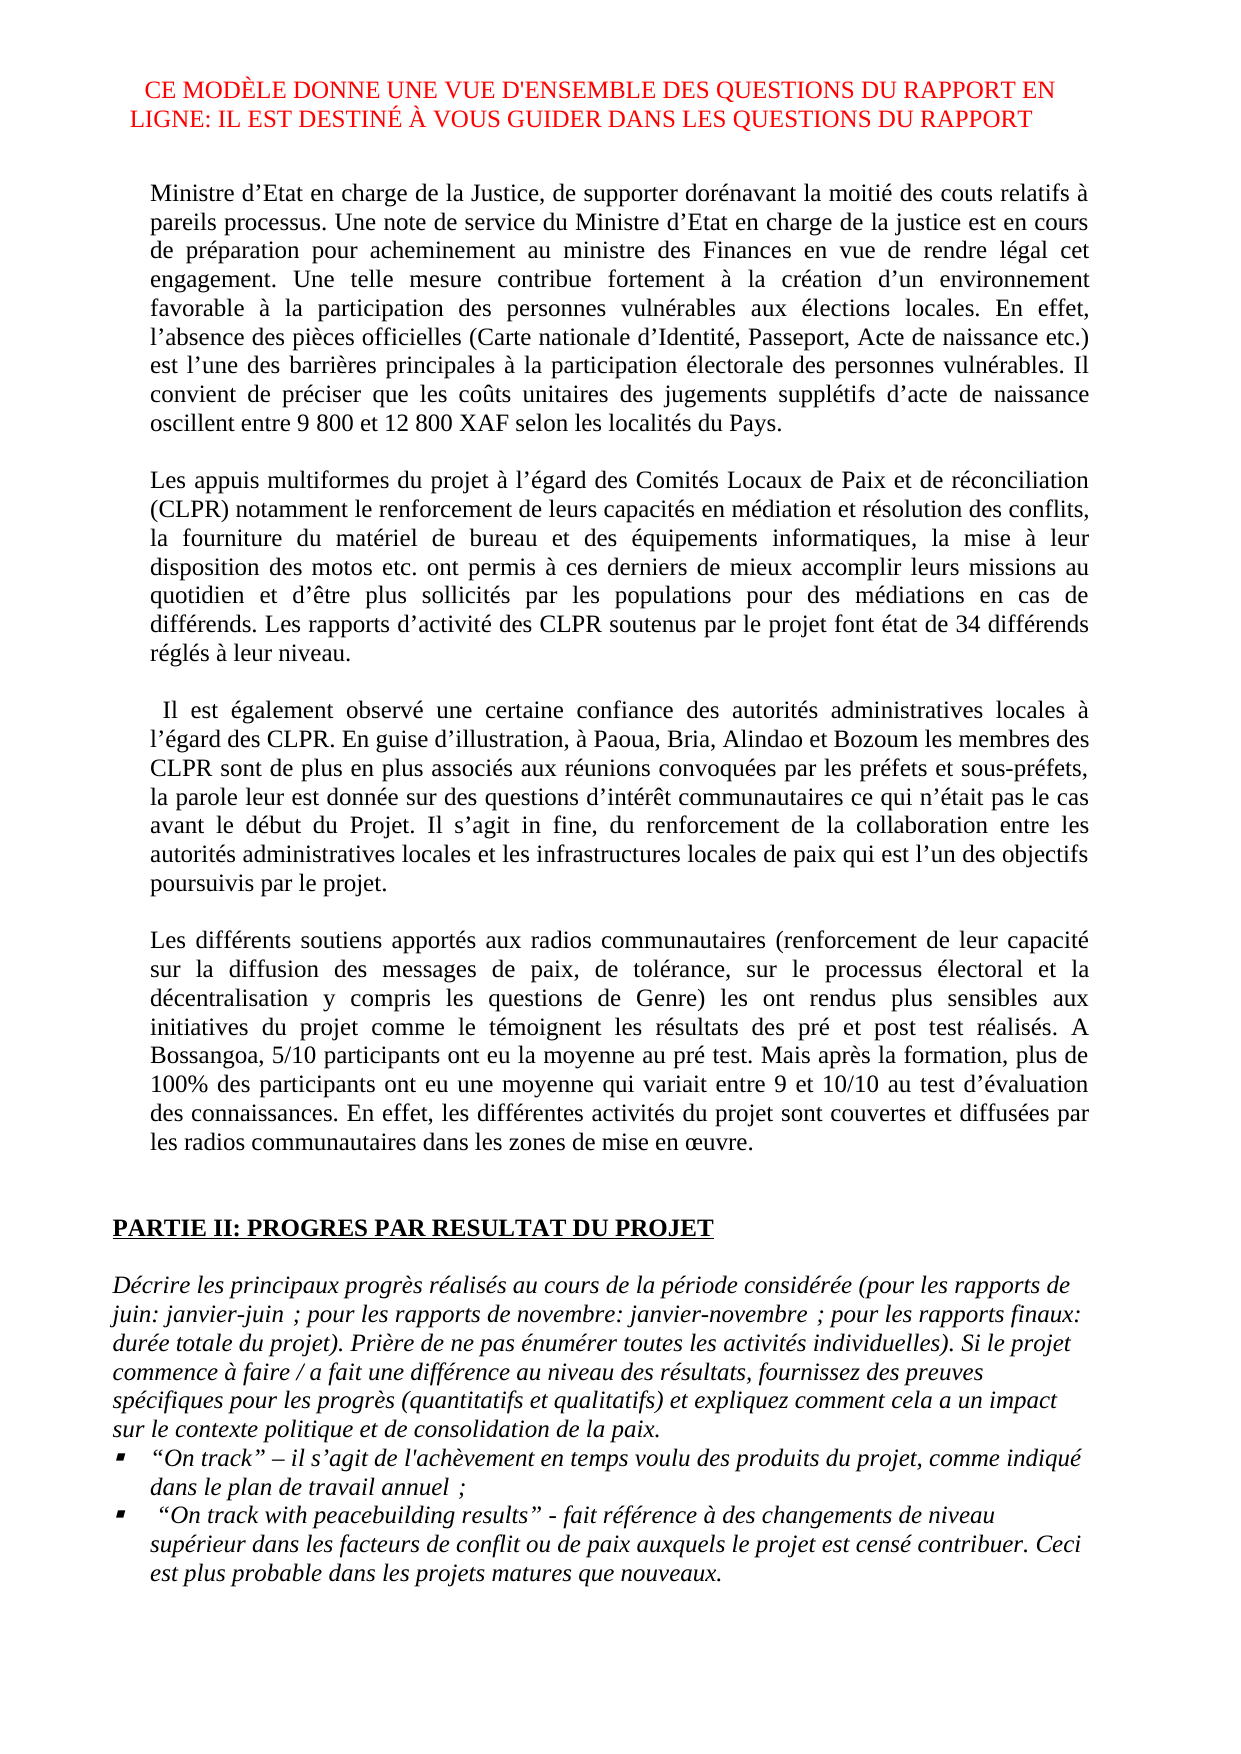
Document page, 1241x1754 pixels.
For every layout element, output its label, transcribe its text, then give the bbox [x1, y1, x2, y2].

list “On track with peacebuilding results” - fait référence à des changements de niveau supérieur dans les facteurs de conflit ou de paix auxquels le projet est censé contribuer. Ceci est plus probable dans les projets matures que nouveaux. [112, 1501, 1090, 1587]
list “On track” – il s’agit de l'achèvement en temps voulu des produits du projet, comme indiqué dans le plan de travail annuel ; [112, 1443, 1090, 1501]
text Les différents soutiens apportés aux radios communautaires (renforcement de leur capacité sur la diffusion des messages de paix, de tolérance, sur le processus électoral et la décentralisation y compris les questions de Genre) les ont rendus plus sensibles aux initiatives du projet comme le témoignent les résultats des pré et post test réalisés. A Bossangoa, 5/10 participants ont eu la moyenne au pré test. Mais après la formation, plus de 100% des participants ont eu une moyenne qui variait entre 9 et 10/10 au test d’évaluation des connaissances. En effet, les différentes activités du projet sont couvertes et diffusées par les radios communautaires dans les zones de mise en œuvre. [150, 926, 1090, 1156]
text Les appuis multiformes du projet à l’égard des Comités Locaux de Paix et de réconciliation (CLPR) notamment le renforcement de leurs capacités en médiation et résolution des conflits, la fourniture du matériel de bureau et des équipements informatiques, la mise à leur disposition des motos etc. ont permis à ces derniers de mieux accomplir leurs missions au quotidien et d’être plus sollicités par les populations pour des médiations en cas de différends. Les rapports d’activité des CLPR soutenus par le projet font état de 34 différends réglés à leur niveau. [150, 466, 1090, 667]
text PARTIE II: PROGRES PAR RESULTAT DU PROJET [112, 1213, 1090, 1242]
text Il est également observé une certaine confiance des autorités administratives locales à l’égard des CLPR. En guise d’illustration, à Paoua, Bria, Alindao et Bozoum les membres des CLPR sont de plus en plus associés aux réunions convoquées par les préfets et sous-préfets, la parole leur est donnée sur des questions d’intérêt communautaires ce qui n’était pas le cas avant le début du Projet. Il s’agit in fine, du renforcement de la collaboration entre les autorités administratives locales et les infrastructures locales de paix qui est l’un des objectifs poursuivis par le projet. [150, 696, 1090, 897]
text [150, 178, 1090, 437]
text Décrire les principaux progrès réalisés au cours de la période considérée (pour les rapports de juin: janvier-juin ; pour les rapports de novembre: janvier-novembre ; pour les rapports finaux: durée totale du projet). Prière de ne pas énumérer toutes les activités individuelles). Si le projet commence à faire / a fait une différence au niveau des résultats, fournissez des preuves spécifiques pour les progrès (quantitatifs et qualitatifs) et expliquez comment cela a un impact sur le contexte politique et de consolidation de la paix. [112, 1271, 1090, 1443]
